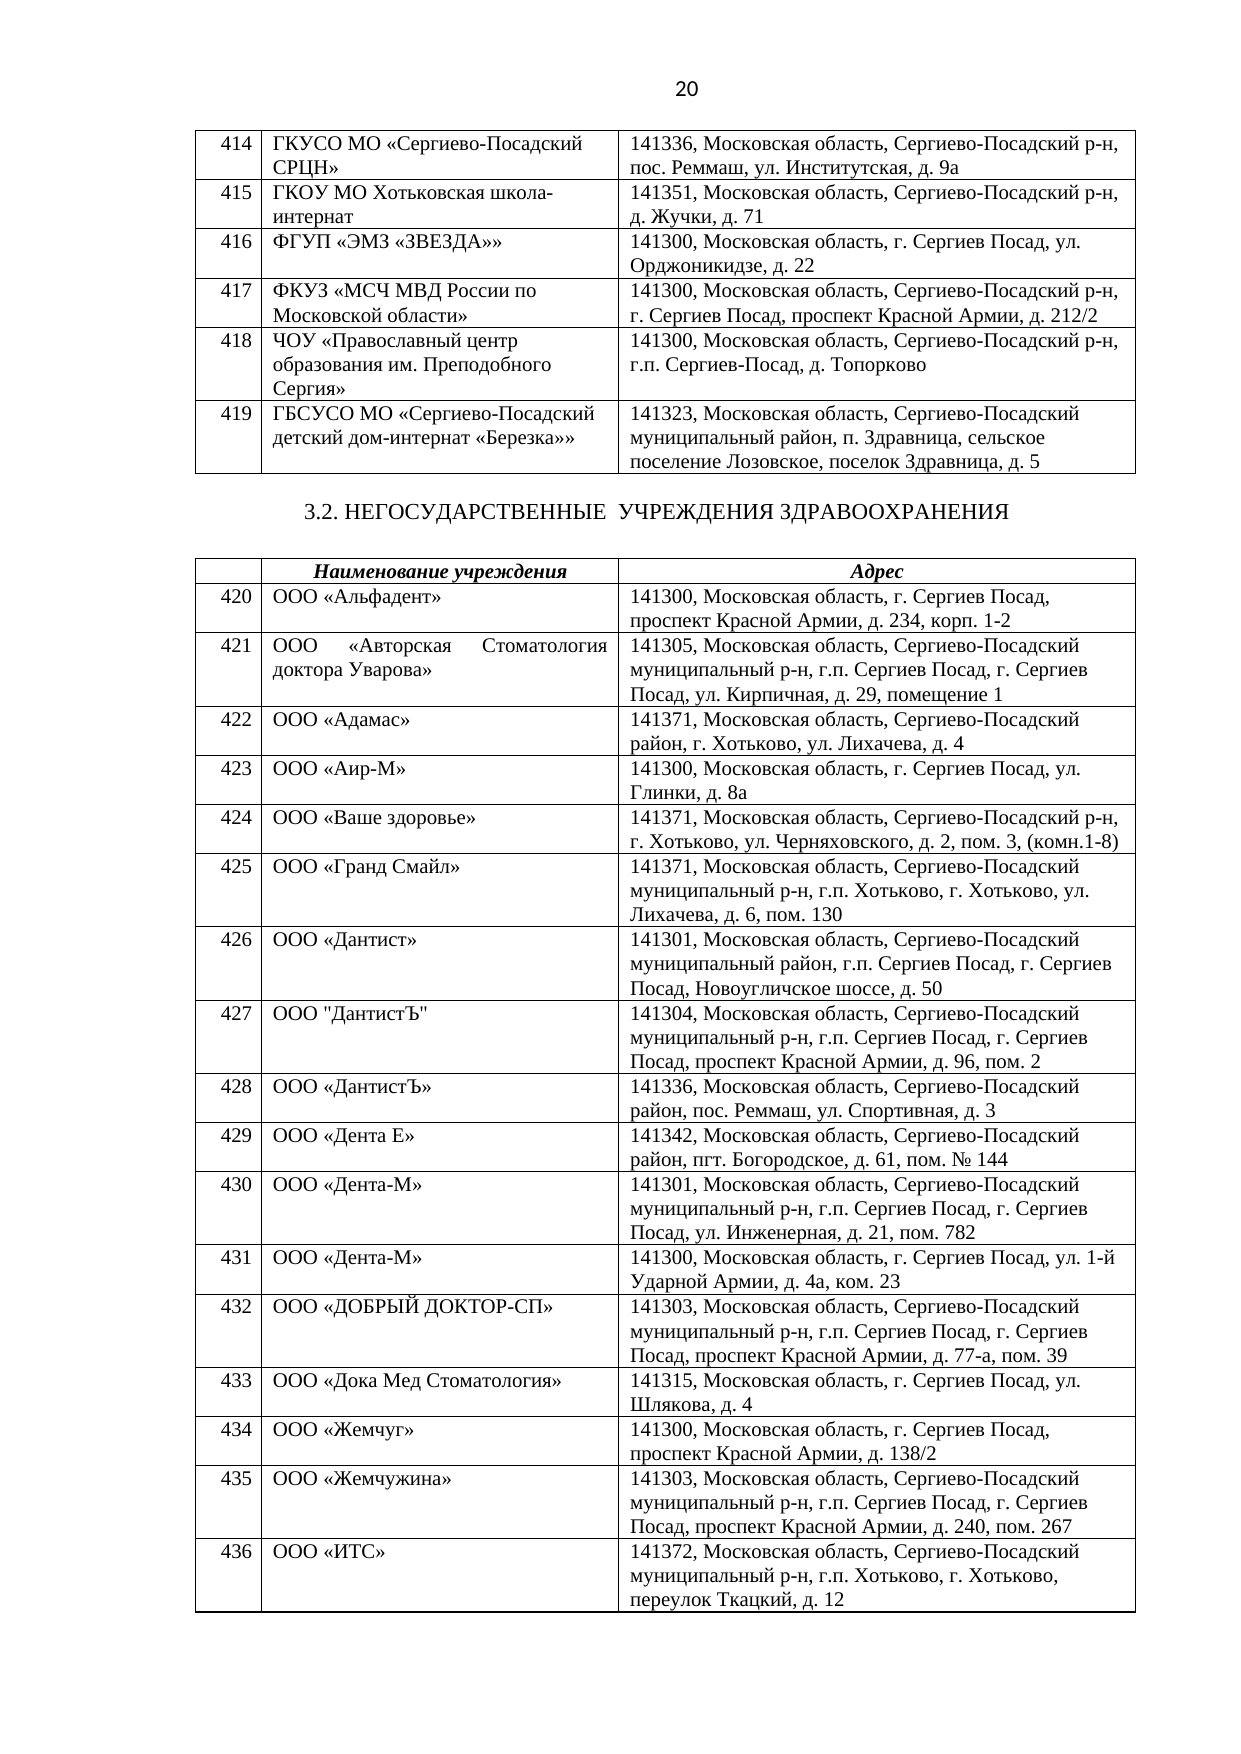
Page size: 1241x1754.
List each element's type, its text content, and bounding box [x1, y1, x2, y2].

table_cell 141351, Московская область, Сергиево-Посадский р-н, д. Жучки, д. 71 [619, 180, 1135, 228]
table_cell 141371, Московская область, Сергиево-Посадский муниципальный р-н, г.п. Хотьково, г. Хотьково, ул. Лихачева, д. 6, пом. 130 [619, 854, 1135, 926]
table_cell ГБСУСО МО «Сергиево-Посадский детский дом-интернат «Березка»» [262, 401, 618, 473]
table_cell [196, 927, 261, 999]
table_cell 141300, Московская область, г. Сергиев Посад, ул. 1-й Ударной Армии, д. 4а, ком. 23 [619, 1245, 1135, 1293]
table_cell 141371, Московская область, Сергиево-Посадский р-н, г. Хотьково, ул. Черняховского, д. 2, пом. 3, (комн.1-8) [619, 805, 1135, 853]
table_cell ООО «ИТС» [262, 1539, 618, 1611]
table_cell [196, 1172, 261, 1244]
table_cell ООО «Адамас» [262, 707, 618, 755]
table_cell ООО «Дока Мед Стоматология» [262, 1368, 618, 1416]
table_cell [196, 633, 261, 706]
table_header Адрес [619, 559, 1135, 583]
table_cell [196, 1245, 261, 1293]
table_cell ООО «ДОБРЫЙ ДОКТОР-СП» [262, 1295, 618, 1367]
table_cell ООО «Аир-М» [262, 756, 618, 804]
table_cell [196, 1466, 261, 1538]
table_cell ООО «Авторская Стоматология доктора Уварова» [262, 633, 618, 706]
table_cell 141300, Московская область, г. Сергиев Посад, ул. Орджоникидзе, д. 22 [619, 229, 1135, 277]
table_cell ООО «Дента Е» [262, 1123, 618, 1171]
table_cell 141372, Московская область, Сергиево-Посадский муниципальный р-н, г.п. Хотьково, г. Хотьково, переулок Ткацкий, д. 12 [619, 1539, 1135, 1611]
table_cell ООО «Дантист» [262, 927, 618, 999]
table_cell ГКОУ МО Хотьковская школа-интернат [262, 180, 618, 228]
text 3.2. НЕГОСУДАРСТВЕННЫЕ УЧРЕЖДЕНИЯ ЗДРАВООХРАНЕНИЯ [207, 498, 1166, 524]
table_cell 141300, Московская область, Сергиево-Посадский р-н, г.п. Сергиев-Посад, д. Топорково [619, 328, 1135, 400]
table_cell [196, 756, 261, 804]
table_cell [196, 1074, 261, 1122]
table_cell [196, 328, 261, 400]
table_cell ООО «ДантистЪ» [262, 1074, 618, 1122]
table_cell 141336, Московская область, Сергиево-Посадский район, пос. Реммаш, ул. Спортивная, д. 3 [619, 1074, 1135, 1122]
table_cell 141371, Московская область, Сергиево-Посадский район, г. Хотьково, ул. Лихачева, д. 4 [619, 707, 1135, 755]
table_cell 141342, Московская область, Сергиево-Посадский район, пгт. Богородское, д. 61, пом. № 144 [619, 1123, 1135, 1171]
table_cell ФКУЗ «МСЧ МВД России по Московской области» [262, 279, 618, 327]
table_cell [196, 131, 261, 179]
table_cell ФГУП «ЭМЗ «ЗВЕЗДА»» [262, 229, 618, 277]
table_cell ООО «Дента-М» [262, 1172, 618, 1244]
table_cell [196, 1123, 261, 1171]
table_cell [196, 805, 261, 853]
table_header [196, 559, 261, 583]
table_cell ООО «Дента-М» [262, 1245, 618, 1293]
table_cell 141301, Московская область, Сергиево-Посадский муниципальный р-н, г.п. Сергиев Посад, г. Сергиев Посад, ул. Инженерная, д. 21, пом. 782 [619, 1172, 1135, 1244]
table_cell 141300, Московская область, г. Сергиев Посад, проспект Красной Армии, д. 234, корп. 1-2 [619, 584, 1135, 632]
table_cell 141304, Московская область, Сергиево-Посадский муниципальный р-н, г.п. Сергиев Посад, г. Сергиев Посад, проспект Красной Армии, д. 96, пом. 2 [619, 1001, 1135, 1073]
table_cell ООО «Жемчуг» [262, 1417, 618, 1465]
table_cell 141301, Московская область, Сергиево-Посадский муниципальный район, г.п. Сергиев Посад, г. Сергиев Посад, Новоугличское шоссе, д. 50 [619, 927, 1135, 999]
table_cell ООО «Гранд Смайл» [262, 854, 618, 926]
table_cell ООО «Жемчужина» [262, 1466, 618, 1538]
table_cell [196, 707, 261, 755]
table_cell 141300, Московская область, г. Сергиев Посад, проспект Красной Армии, д. 138/2 [619, 1417, 1135, 1465]
table_cell 141300, Московская область, Сергиево-Посадский р-н, г. Сергиев Посад, проспект Красной Армии, д. 212/2 [619, 279, 1135, 327]
table_cell [196, 180, 261, 228]
table_cell [196, 854, 261, 926]
table_cell [196, 1001, 261, 1073]
table_cell ООО "ДантистЪ" [262, 1001, 618, 1073]
table_cell [196, 584, 261, 632]
table_cell 141303, Московская область, Сергиево-Посадский муниципальный р-н, г.п. Сергиев Посад, г. Сергиев Посад, проспект Красной Армии, д. 77-а, пом. 39 [619, 1295, 1135, 1367]
table_cell [196, 401, 261, 473]
table_cell [196, 1539, 261, 1611]
table_cell [196, 1417, 261, 1465]
table_cell 141303, Московская область, Сергиево-Посадский муниципальный р-н, г.п. Сергиев Посад, г. Сергиев Посад, проспект Красной Армии, д. 240, пом. 267 [619, 1466, 1135, 1538]
table_cell ЧОУ «Православный центр образования им. Преподобного Сергия» [262, 328, 618, 400]
table_cell ООО «Альфадент» [262, 584, 618, 632]
table_cell 141336, Московская область, Сергиево-Посадский р-н, пос. Реммаш, ул. Институтская, д. 9а [619, 131, 1135, 179]
table_cell 141305, Московская область, Сергиево-Посадский муниципальный р-н, г.п. Сергиев Посад, г. Сергиев Посад, ул. Кирпичная, д. 29, помещение 1 [619, 633, 1135, 706]
table_cell [196, 1368, 261, 1416]
table_cell ООО «Ваше здоровье» [262, 805, 618, 853]
table_header Наименование учреждения [262, 559, 618, 583]
table_cell [196, 229, 261, 277]
table_cell ГКУСО МО «Сергиево-Посадский СРЦН» [262, 131, 618, 179]
table_cell 141300, Московская область, г. Сергиев Посад, ул. Глинки, д. 8а [619, 756, 1135, 804]
table_cell 141315, Московская область, г. Сергиев Посад, ул. Шлякова, д. 4 [619, 1368, 1135, 1416]
table_cell 141323, Московская область, Сергиево-Посадский муниципальный район, п. Здравница, сельское поселение Лозовское, поселок Здравница, д. 5 [619, 401, 1135, 473]
table_cell [196, 1295, 261, 1367]
table_cell [196, 279, 261, 327]
